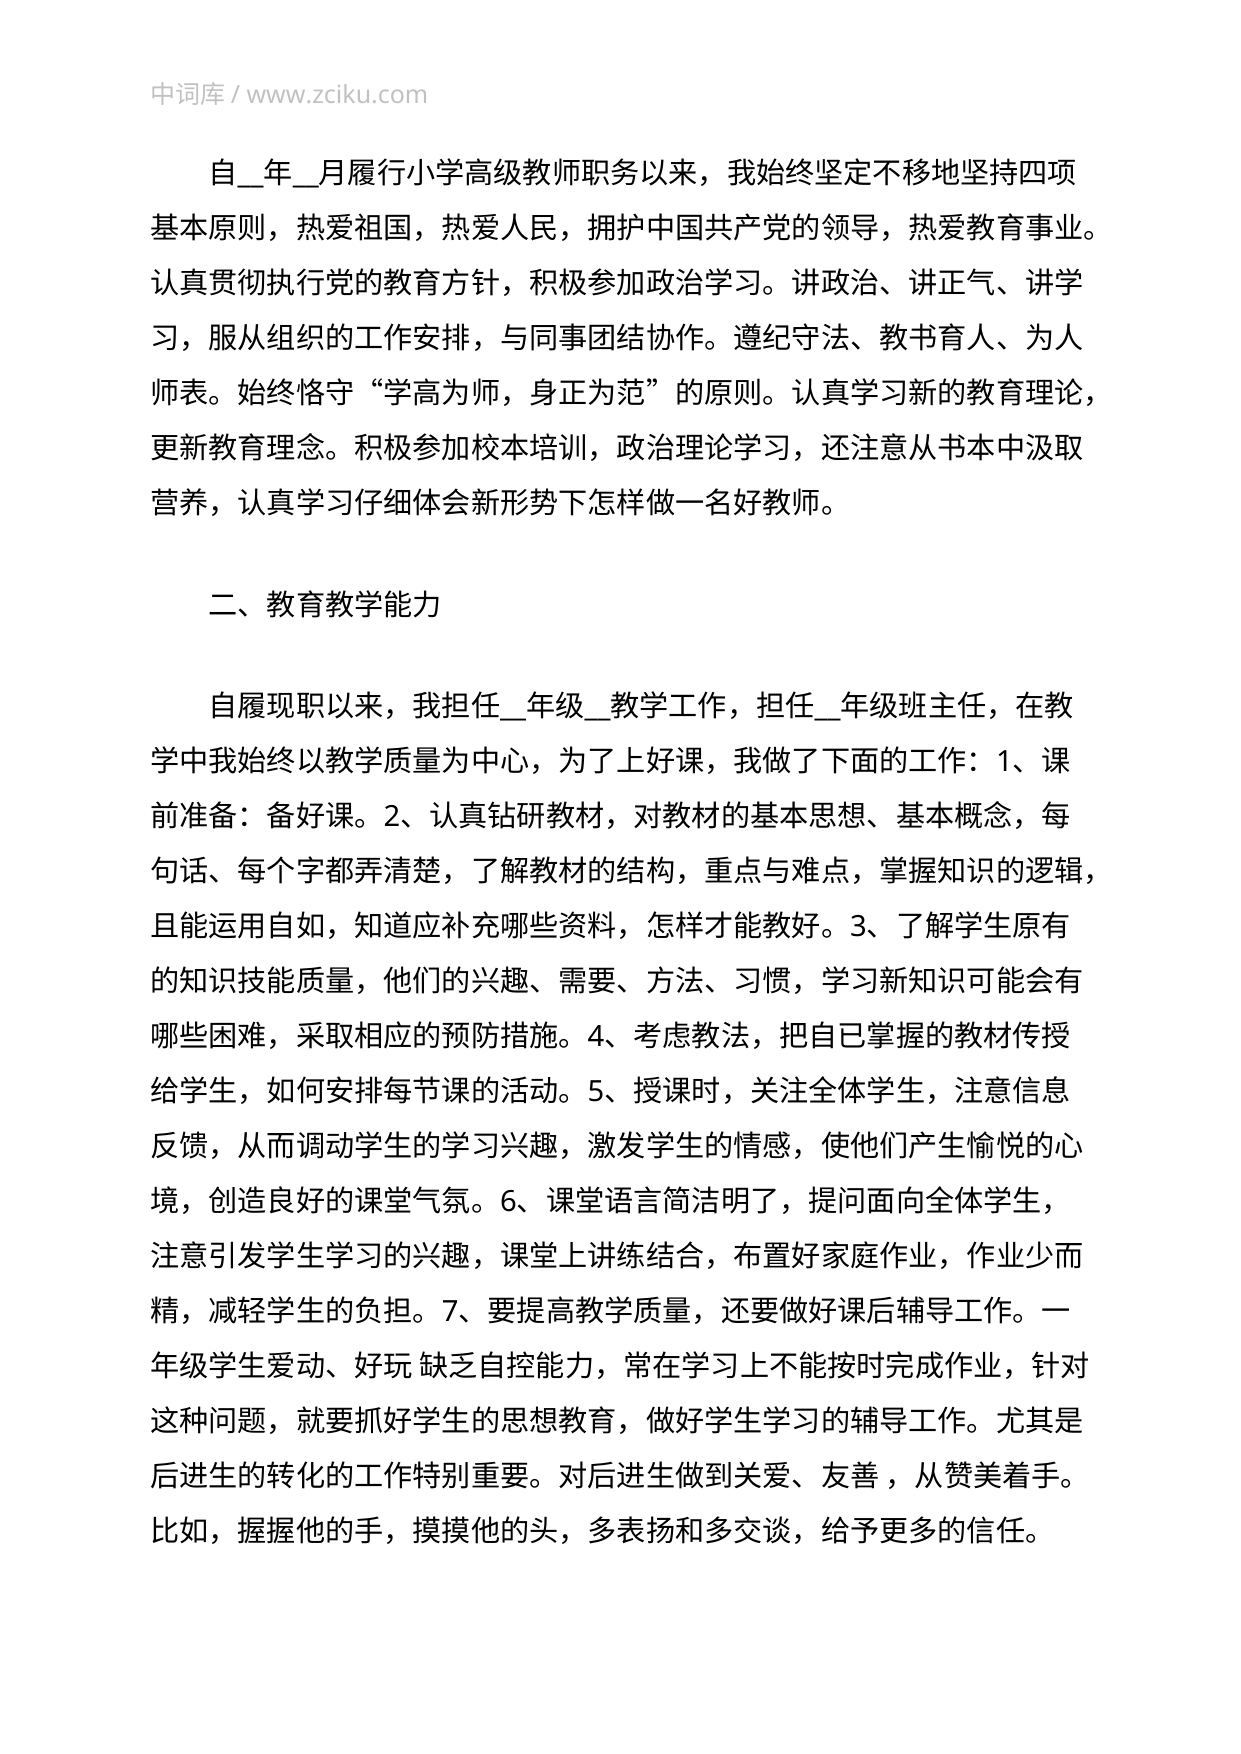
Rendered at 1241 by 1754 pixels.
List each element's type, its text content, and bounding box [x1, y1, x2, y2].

text 自__年__月履行小学高级教师职务以来，我始终坚定不移地坚持四项基本原则，热爱祖国，热爱人民，拥护中国共产党的领导，热爱教育事业。认真贯彻执行党的教育方针，积极参加政治学习。讲政治、讲正气、讲学习，服从组织的工作安排，与同事团结协作。遵纪守法、教书育人、为人师表。始终恪守“学高为师，身正为范”的原则。认真学习新的教育理论，更新教育理念。积极参加校本培训，政治理论学习，还注意从书本中汲取营养，认真学习仔细体会新形势下怎样做一名好教师。 [150, 150, 1090, 522]
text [150, 683, 1090, 1549]
text 二、教育教学能力 [150, 581, 1090, 623]
